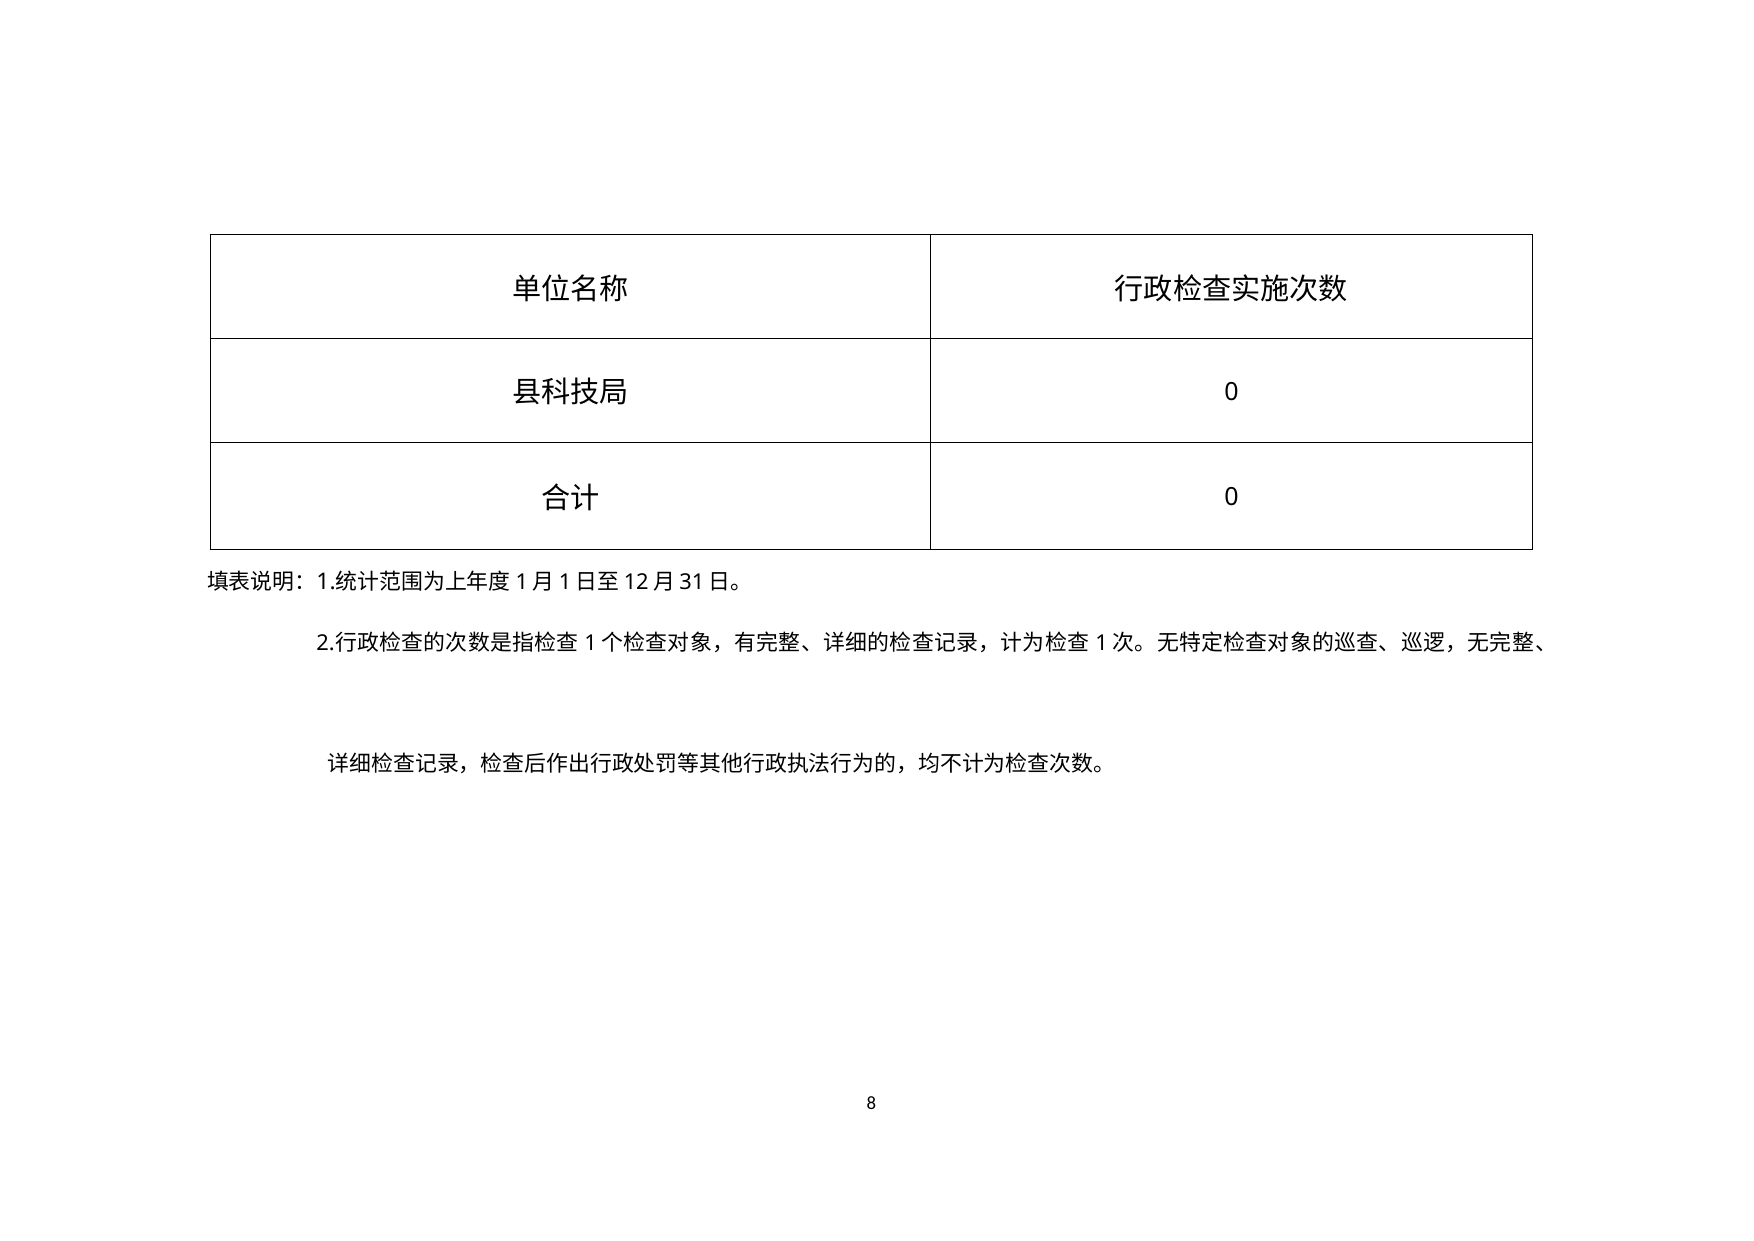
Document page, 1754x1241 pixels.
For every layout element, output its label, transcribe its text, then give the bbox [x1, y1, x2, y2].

table_header 单位名称 [211, 235, 930, 338]
text 2.行政检查的次数是指检查1个检查对象，有完整、详细的检查记录，计为检查1次。无特定检查对象的巡查、巡逻，无完整、 [207, 611, 1535, 731]
text 详细检查记录，检查后作出行政处罚等其他行政执法行为的，均不计为检查次数。 [207, 731, 1535, 792]
table_cell 0 [931, 443, 1532, 549]
table_header 行政检查实施次数 [931, 235, 1532, 338]
table_cell 县科技局 [211, 339, 930, 442]
table_cell 0 [931, 339, 1532, 442]
table_cell 合计 [211, 443, 930, 549]
text 填表说明：1.统计范围为上年度 1月1日至12月31日。 [207, 550, 1535, 611]
